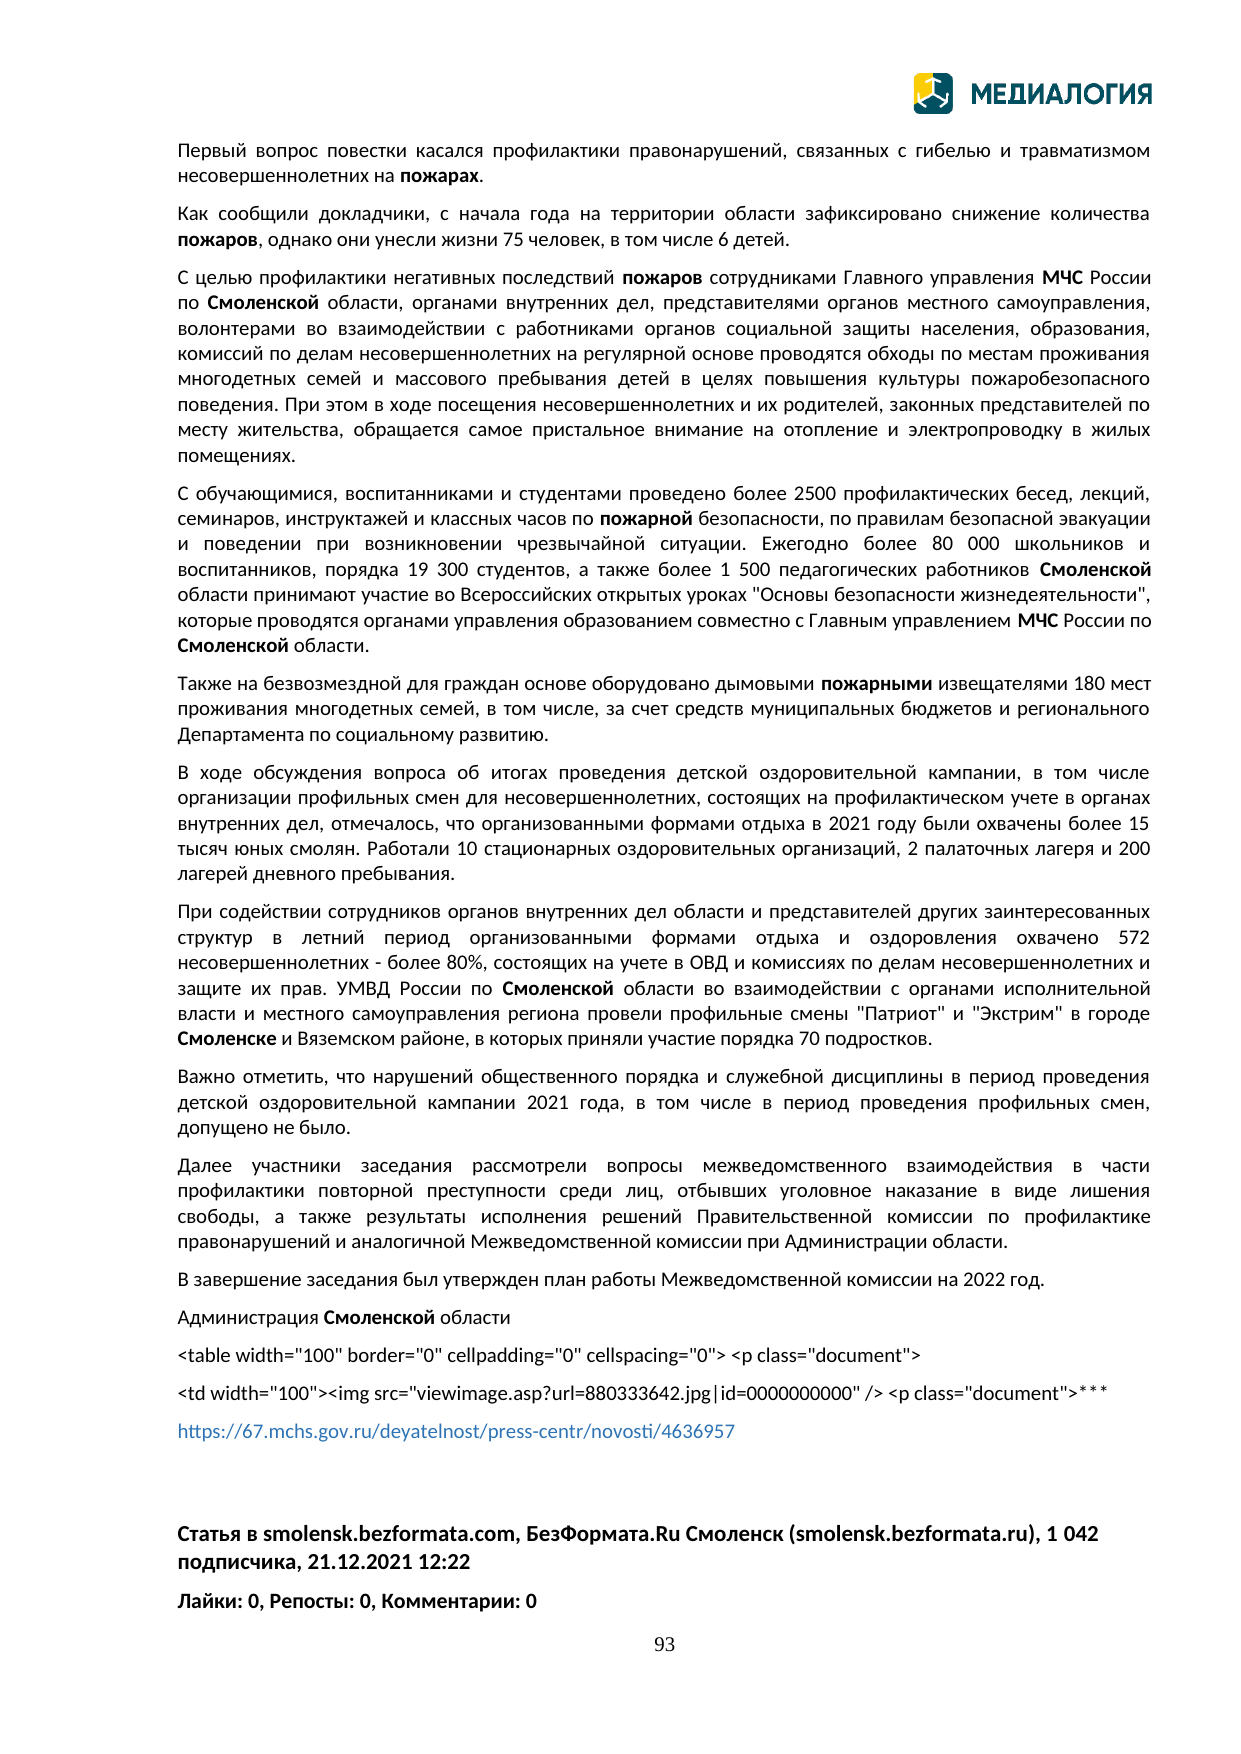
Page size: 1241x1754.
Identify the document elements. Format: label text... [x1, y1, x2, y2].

text https://67.mchs.gov.ru/deyatelnost/press-centr/novosti/4636957 [177, 1418, 1152, 1443]
text При содействии сотрудников органов внутренних дел области и представителей других заинтересованных структур в летний период организованными формами отдыха и оздоровления охвачено 572 несовершеннолетних - более 80%, состоящих на учете в ОВД и комиссиях по делам несовершеннолетних и защите их прав. УМВД России по Смоленской области во взаимодействии с органами исполнительной власти и местного самоуправления региона провели профильные смены "Патриот" и "Экстрим" в городе Смоленске и Вяземском районе, в которых приняли участие порядка 70 подростков. [177, 898, 1152, 1051]
text С обучающимися, воспитанниками и студентами проведено более 2500 профилактических бесед, лекций, семинаров, инструктажей и классных часов по пожарной безопасности, по правилам безопасной эвакуации и поведении при возникновении чрезвычайной ситуации. Ежегодно более 80 000 школьников и воспитанников, порядка 19 300 студентов, а также более 1 500 педагогических работников Смоленской области принимают участие во Всероссийских открытых уроках "Основы безопасности жизнедеятельности", которые проводятся органами управления образованием совместно с Главным управлением МЧС России по Смоленской области. [177, 480, 1152, 658]
text С целью профилактики негативных последствий пожаров сотрудниками Главного управления МЧС России по Смоленской области, органами внутренних дел, представителями органов местного самоуправления, волонтерами во взаимодействии с работниками органов социальной защиты населения, образования, комиссий по делам несовершеннолетних на регулярной основе проводятся обходы по местам проживания многодетных семей и массового пребывания детей в целях повышения культуры пожаробезопасного поведения. При этом в ходе посещения несовершеннолетних и их родителей, законных представителей по месту жительства, обращается самое пристальное внимание на отопление и электропроводку в жилых помещениях. [177, 264, 1152, 467]
text <table width="100" border="0" cellpadding="0" cellspacing="0"> <p class="document"> [177, 1342, 1152, 1368]
text <td width="100"><img src="viewimage.asp?url=880333642.jpg|id=0000000000" /> <p class="document">*** [177, 1380, 1152, 1406]
text Как сообщили докладчики, с начала года на территории области зафиксировано снижение количества пожаров, однако они унесли жизни 75 человек, в том числе 6 детей. [177, 201, 1152, 251]
text Статья в smolensk.bezformata.com, БезФормата.Ru Смоленск (smolensk.bezformata.ru), 1 042 подписчика, 21.12.2021 12:22 [177, 1519, 1152, 1575]
text Далее участники заседания рассмотрели вопросы межведомственного взаимодействия в части профилактики повторной преступности среди лиц, отбывших уголовное наказание в виде лишения свободы, а также результаты исполнения решений Правительственной комиссии по профилактике правонарушений и аналогичной Межведомственной комиссии при Администрации области. [177, 1152, 1152, 1254]
text Важно отметить, что нарушений общественного порядка и служебной дисциплины в период проведения детской оздоровительной кампании 2021 года, в том числе в период проведения профильных смен, допущено не было. [177, 1063, 1152, 1140]
text Также на безвозмездной для граждан основе оборудовано дымовыми пожарными извещателями 180 мест проживания многодетных семей, в том числе, за счет средств муниципальных бюджетов и регионального Департамента по социальному развитию. [177, 670, 1152, 746]
text В завершение заседания был утвержден план работы Межведомственной комиссии на 2022 год. [177, 1266, 1152, 1292]
text В ходе обсуждения вопроса об итогах проведения детской оздоровительной кампании, в том числе организации профильных смен для несовершеннолетних, состоящих на профилактическом учете в органах внутренних дел, отмечалось, что организованными формами отдыха в 2021 году были охвачены более 15 тысяч юных смолян. Работали 10 стационарных оздоровительных организаций, 2 палаточных лагеря и 200 лагерей дневного пребывания. [177, 759, 1152, 886]
text Лайки: 0, Репосты: 0, Комментарии: 0 [177, 1587, 1152, 1614]
text Первый вопрос повестки касался профилактики правонарушений, связанных с гибелью и травматизмом несовершеннолетних на пожарах. [177, 137, 1152, 188]
picture [913, 73, 1152, 114]
text Администрация Смоленской области [177, 1304, 1152, 1330]
